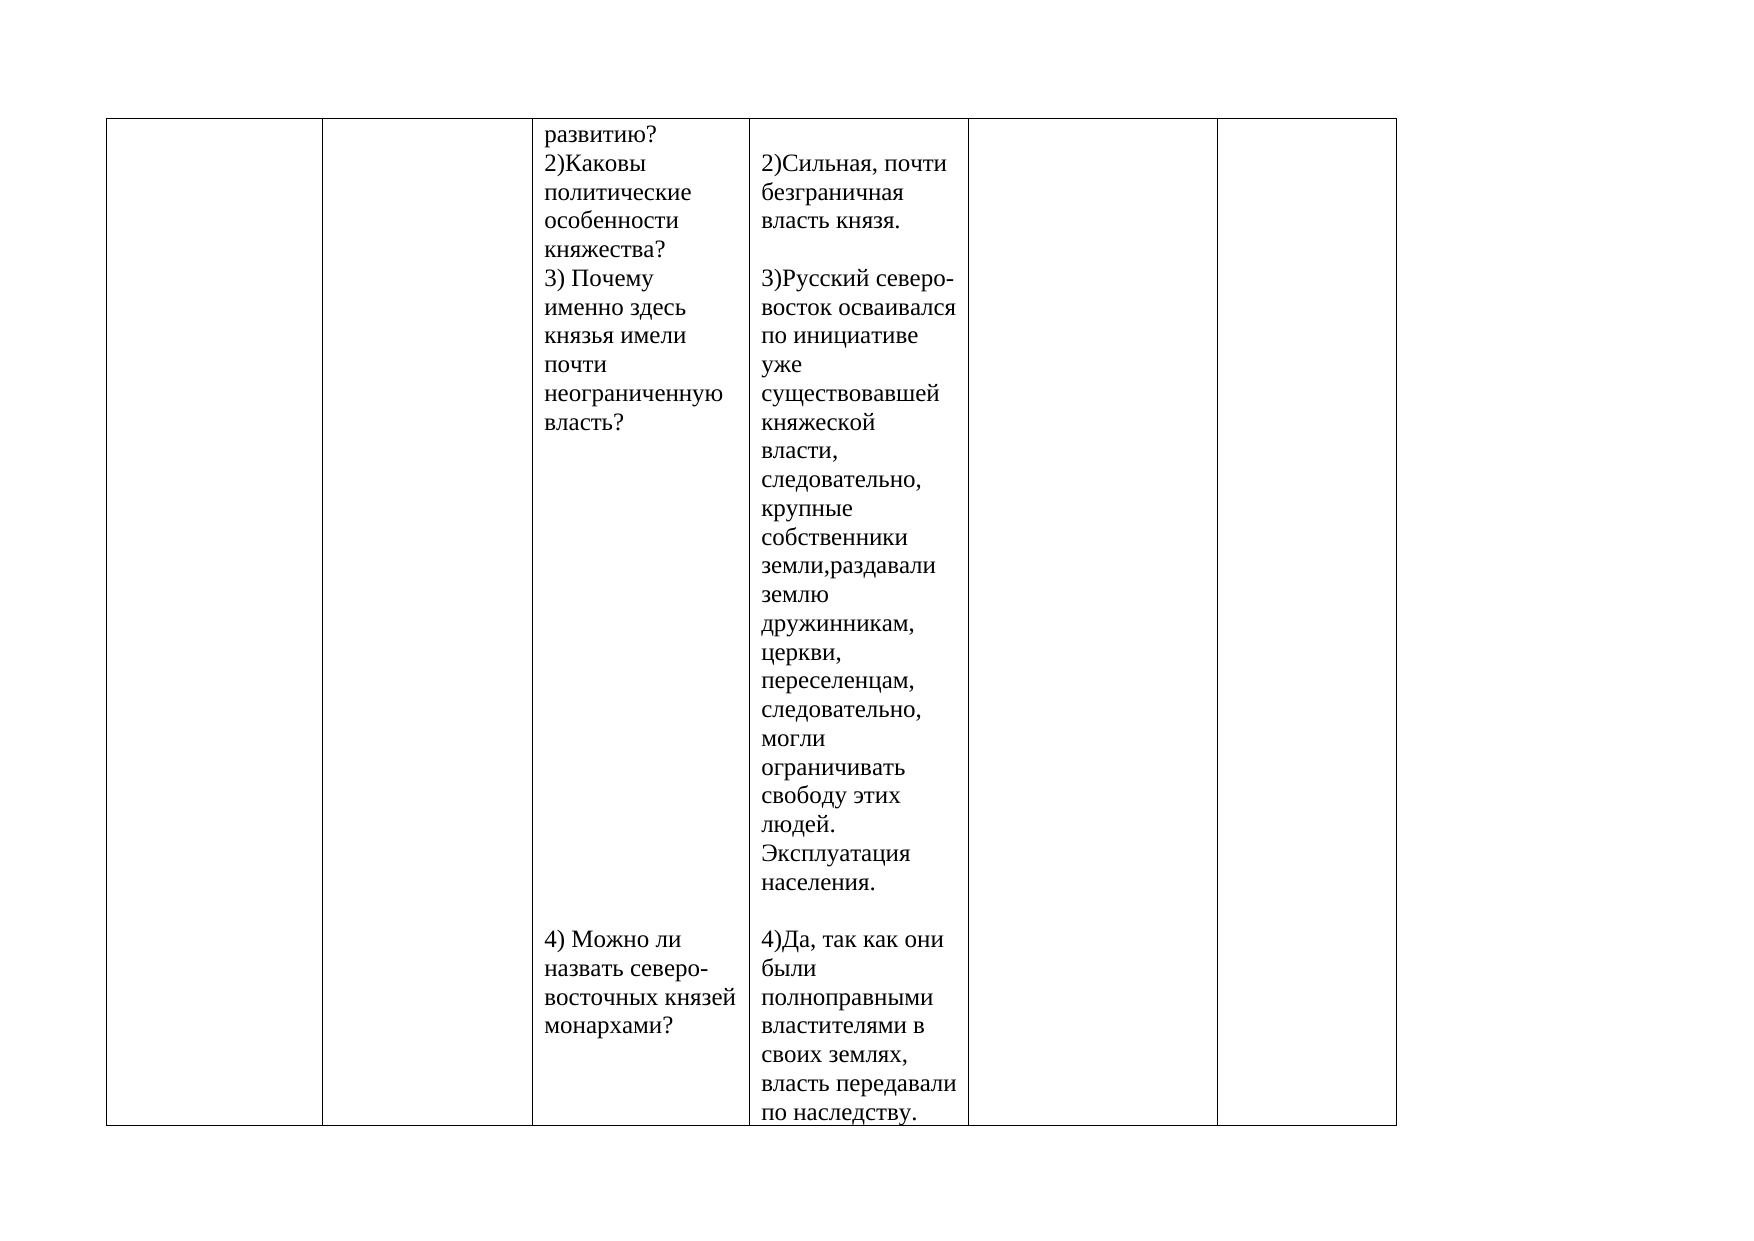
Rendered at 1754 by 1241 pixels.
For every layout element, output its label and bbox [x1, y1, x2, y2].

table_cell [750, 119, 968, 1125]
table_cell [969, 119, 1217, 1125]
table_cell [107, 119, 322, 1125]
table_cell [323, 119, 532, 1125]
table_cell [533, 119, 749, 1125]
table_cell [1218, 119, 1396, 1125]
